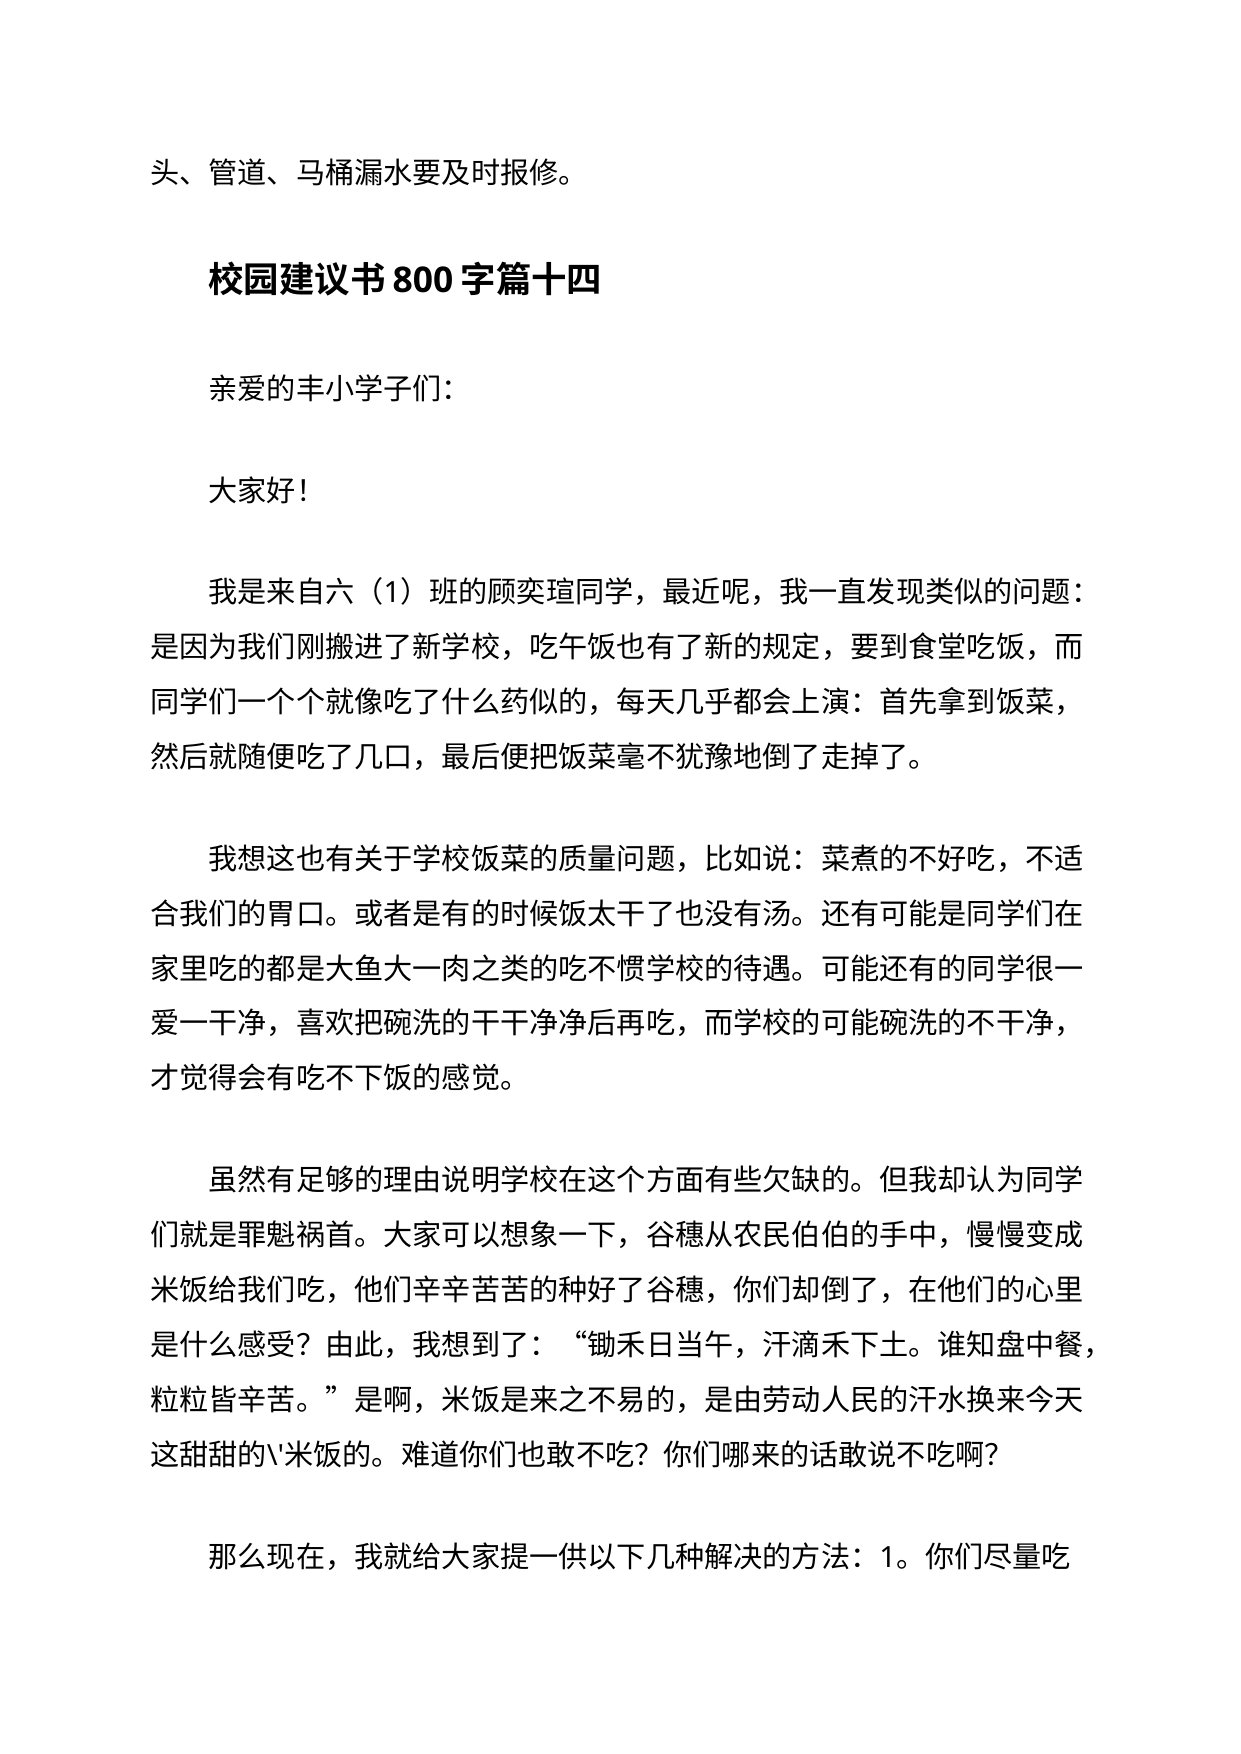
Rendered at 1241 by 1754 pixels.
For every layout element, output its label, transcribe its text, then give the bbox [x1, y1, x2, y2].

text 虽然有足够的理由说明学校在这个方面有些欠缺的。但我却认为同学们就是罪魁祸首。大家可以想象一下，谷穗从农民伯伯的手中，慢慢变成米饭给我们吃，他们辛辛苦苦的种好了谷穗，你们却倒了，在他们的心里是什么感受？由此，我想到了：“锄禾日当午，汗滴禾下土。谁知盘中餐，粒粒皆辛苦。”是啊，米饭是来之不易的，是由劳动人民的汗水换来今天这甜甜的\'米饭的。难道你们也敢不吃？你们哪来的话敢说不吃啊？ [150, 1157, 1090, 1474]
text 亲爱的丰小学子们： [150, 365, 1090, 408]
text 我是来自六（1）班的顾奕瑄同学，最近呢，我一直发现类似的问题：是因为我们刚搬进了新学校，吃午饭也有了新的规定，要到食堂吃饭，而同学们一个个就像吃了什么药似的，每天几乎都会上演：首先拿到饭菜，然后就随便吃了几口，最后便把饭菜毫不犹豫地倒了走掉了。 [150, 569, 1090, 776]
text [150, 150, 1090, 192]
text 大家好！ [150, 467, 1090, 509]
text 我想这也有关于学校饭菜的质量问题，比如说：菜煮的不好吃，不适合我们的胃口。或者是有的时候饭太干了也没有汤。还有可能是同学们在家里吃的都是大鱼大一肉之类的吃不惯学校的待遇。可能还有的同学很一爱一干净，喜欢把碗洗的干干净净后再吃，而学校的可能碗洗的不干净，才觉得会有吃不下饭的感觉。 [150, 835, 1090, 1097]
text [150, 1533, 1090, 1576]
text 校园建议书800字篇十四 [150, 252, 1090, 303]
